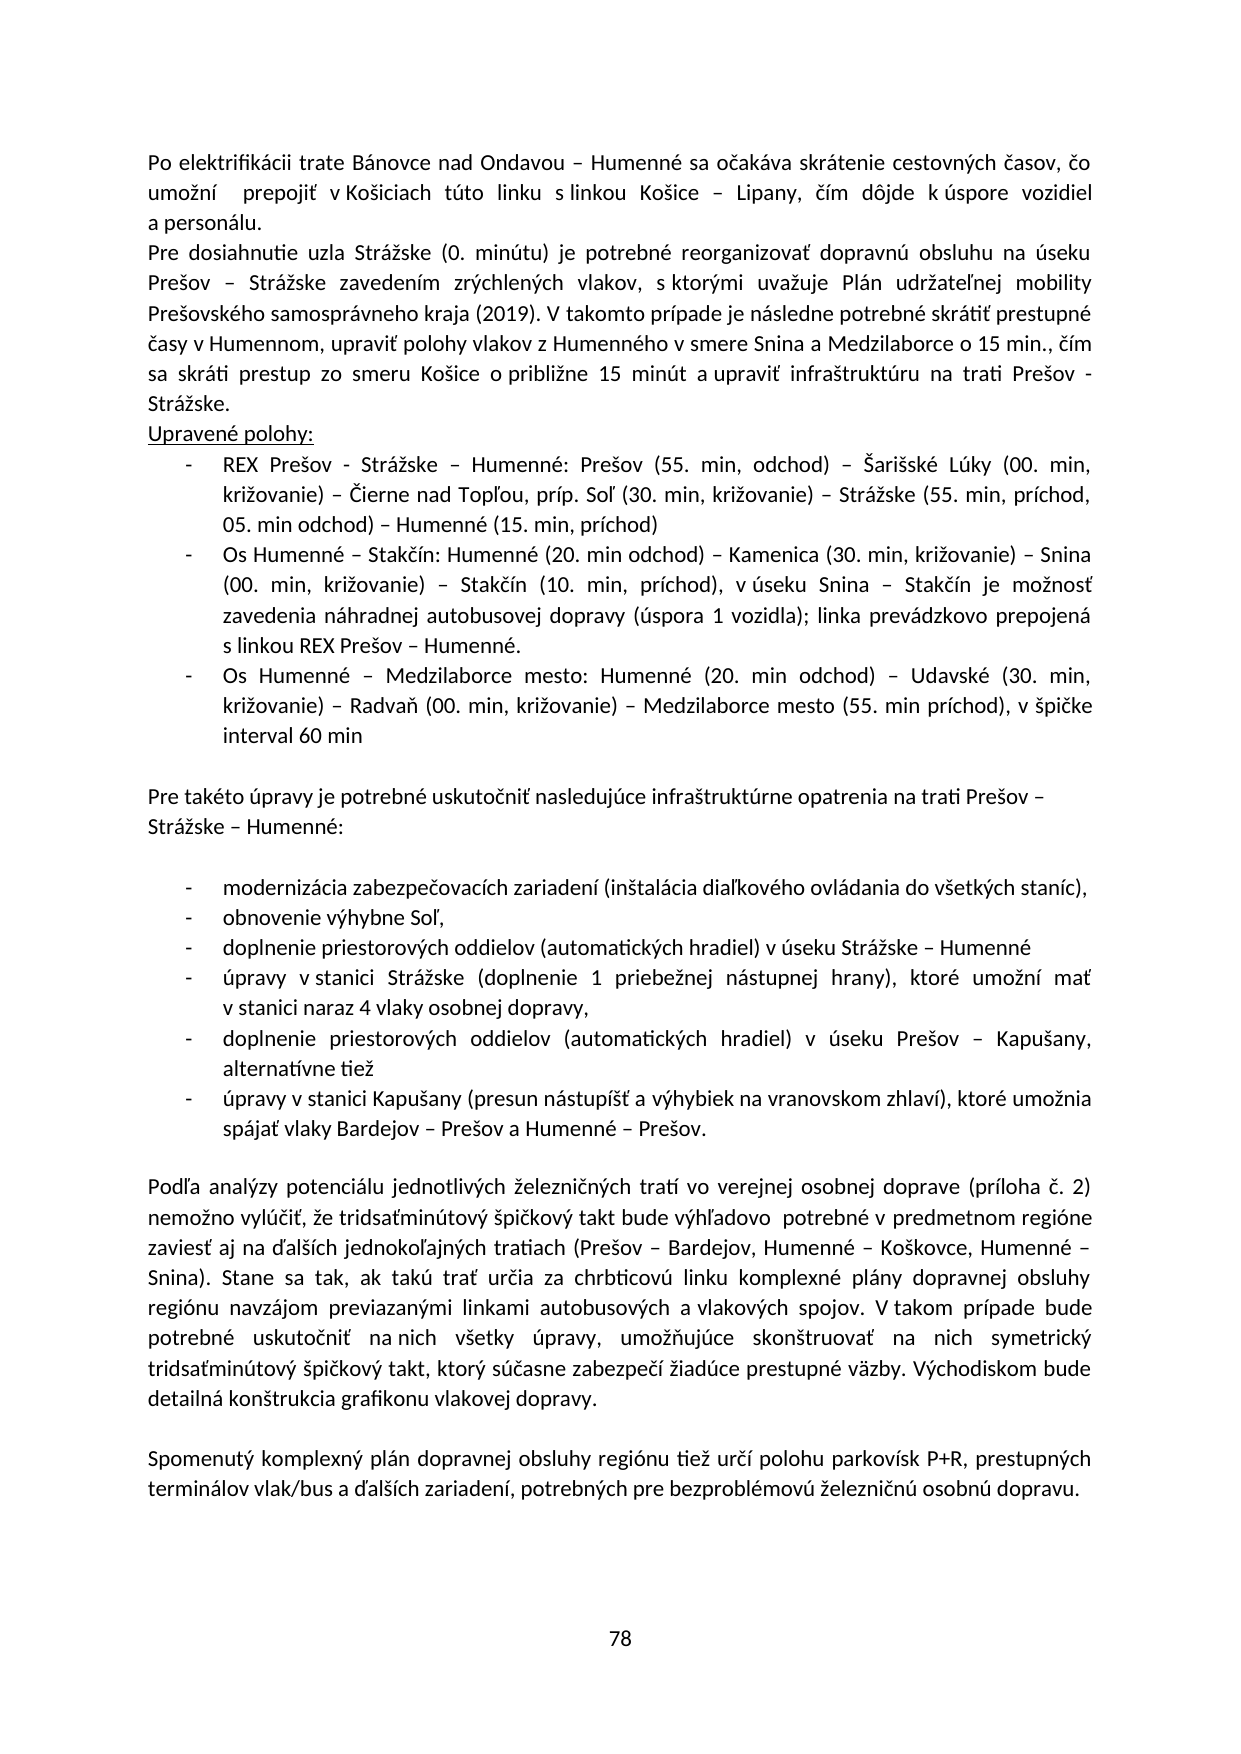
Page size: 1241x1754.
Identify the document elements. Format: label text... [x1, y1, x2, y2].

text Upravené polohy: [148, 419, 1093, 447]
text Pre dosiahnutie uzla Strážske (0. minútu) je potrebné reorganizovať dopravnú obsluhu na úseku Prešov – Strážske zavedením zrýchlených vlakov, s ktorými uvažuje Plán udržateľnej mobility Prešovského samosprávneho kraja (2019). V takomto prípade je následne potrebné skrátiť prestupné časy v Humennom, upraviť polohy vlakov z Humenného v smere Snina a Medzilaborce o 15 min., čím sa skráti prestup zo smeru Košice o približne 15 minút a upraviť infraštruktúru na trati Prešov - Strážske. [148, 238, 1093, 417]
text Spomenutý komplexný plán dopravnej obsluhy regiónu tiež určí polohu parkovísk P+R, prestupných terminálov vlak/bus a ďalších zariadení, potrebných pre bezproblémovú železničnú osobnú dopravu. [148, 1444, 1093, 1503]
list úpravy v stanici Kapušany (presun nástupíšť a výhybiek na vranovskom zhlaví), ktoré umožnia spájať vlaky Bardejov – Prešov a Humenné – Prešov. [185, 1084, 1093, 1142]
list Os Humenné – Medzilaborce mesto: Humenné (20. min odchod) – Udavské (30. min, križovanie) – Radvaň (00. min, križovanie) – Medzilaborce mesto (55. min príchod), v špičke interval 60 min [185, 661, 1093, 749]
list doplnenie priestorových oddielov (automatických hradiel) v úseku Prešov – Kapušany, alternatívne tiež [185, 1024, 1093, 1082]
list úpravy v stanici Strážske (doplnenie 1 priebežnej nástupnej hrany), ktoré umožní mať v stanici naraz 4 vlaky osobnej dopravy, [185, 963, 1093, 1021]
text Po elektrifikácii trate Bánovce nad Ondavou – Humenné sa očakáva skrátenie cestovných časov, čo umožní prepojiť v Košiciach túto linku s linkou Košice – Lipany, čím dôjde k úspore vozidiel a personálu. [148, 148, 1093, 236]
list doplnenie priestorových oddielov (automatických hradiel) v úseku Strážske – Humenné [185, 933, 1093, 961]
list Os Humenné – Stakčín: Humenné (20. min odchod) – Kamenica (30. min, križovanie) – Snina (00. min, križovanie) – Stakčín (10. min, príchod), v úseku Snina – Stakčín je možnosť zavedenia náhradnej autobusovej dopravy (úspora 1 vozidla); linka prevádzkovo prepojená s linkou REX Prešov – Humenné. [185, 540, 1093, 659]
list REX Prešov - Strážske – Humenné: Prešov (55. min, odchod) – Šarišské Lúky (00. min, križovanie) – Čierne nad Topľou, príp. Soľ (30. min, križovanie) – Strážske (55. min, príchod, 05. min odchod) – Humenné (15. min, príchod) [185, 450, 1093, 538]
list modernizácia zabezpečovacích zariadení (inštalácia diaľkového ovládania do všetkých staníc), [185, 873, 1093, 901]
list obnovenie výhybne Soľ, [185, 903, 1093, 931]
text Podľa analýzy potenciálu jednotlivých železničných tratí vo verejnej osobnej doprave (príloha č. 2) nemožno vylúčiť, že tridsaťminútový špičkový takt bude výhľadovo potrebné v predmetnom regióne zaviesť aj na ďalších jednokoľajných tratiach (Prešov – Bardejov, Humenné – Koškovce, Humenné – Snina). Stane sa tak, ak takú trať určia za chrbticovú linku komplexné plány dopravnej obsluhy regiónu navzájom previazanými linkami autobusových a vlakových spojov. V takom prípade bude potrebné uskutočniť na nich všetky úpravy, umožňujúce skonštruovať na nich symetrický tridsaťminútový špičkový takt, ktorý súčasne zabezpečí žiadúce prestupné väzby. Východiskom bude detailná konštrukcia grafikonu vlakovej dopravy. [148, 1172, 1093, 1412]
text Pre takéto úpravy je potrebné uskutočniť nasledujúce infraštruktúrne opatrenia na trati Prešov – Strážske – Humenné: [148, 782, 1093, 840]
